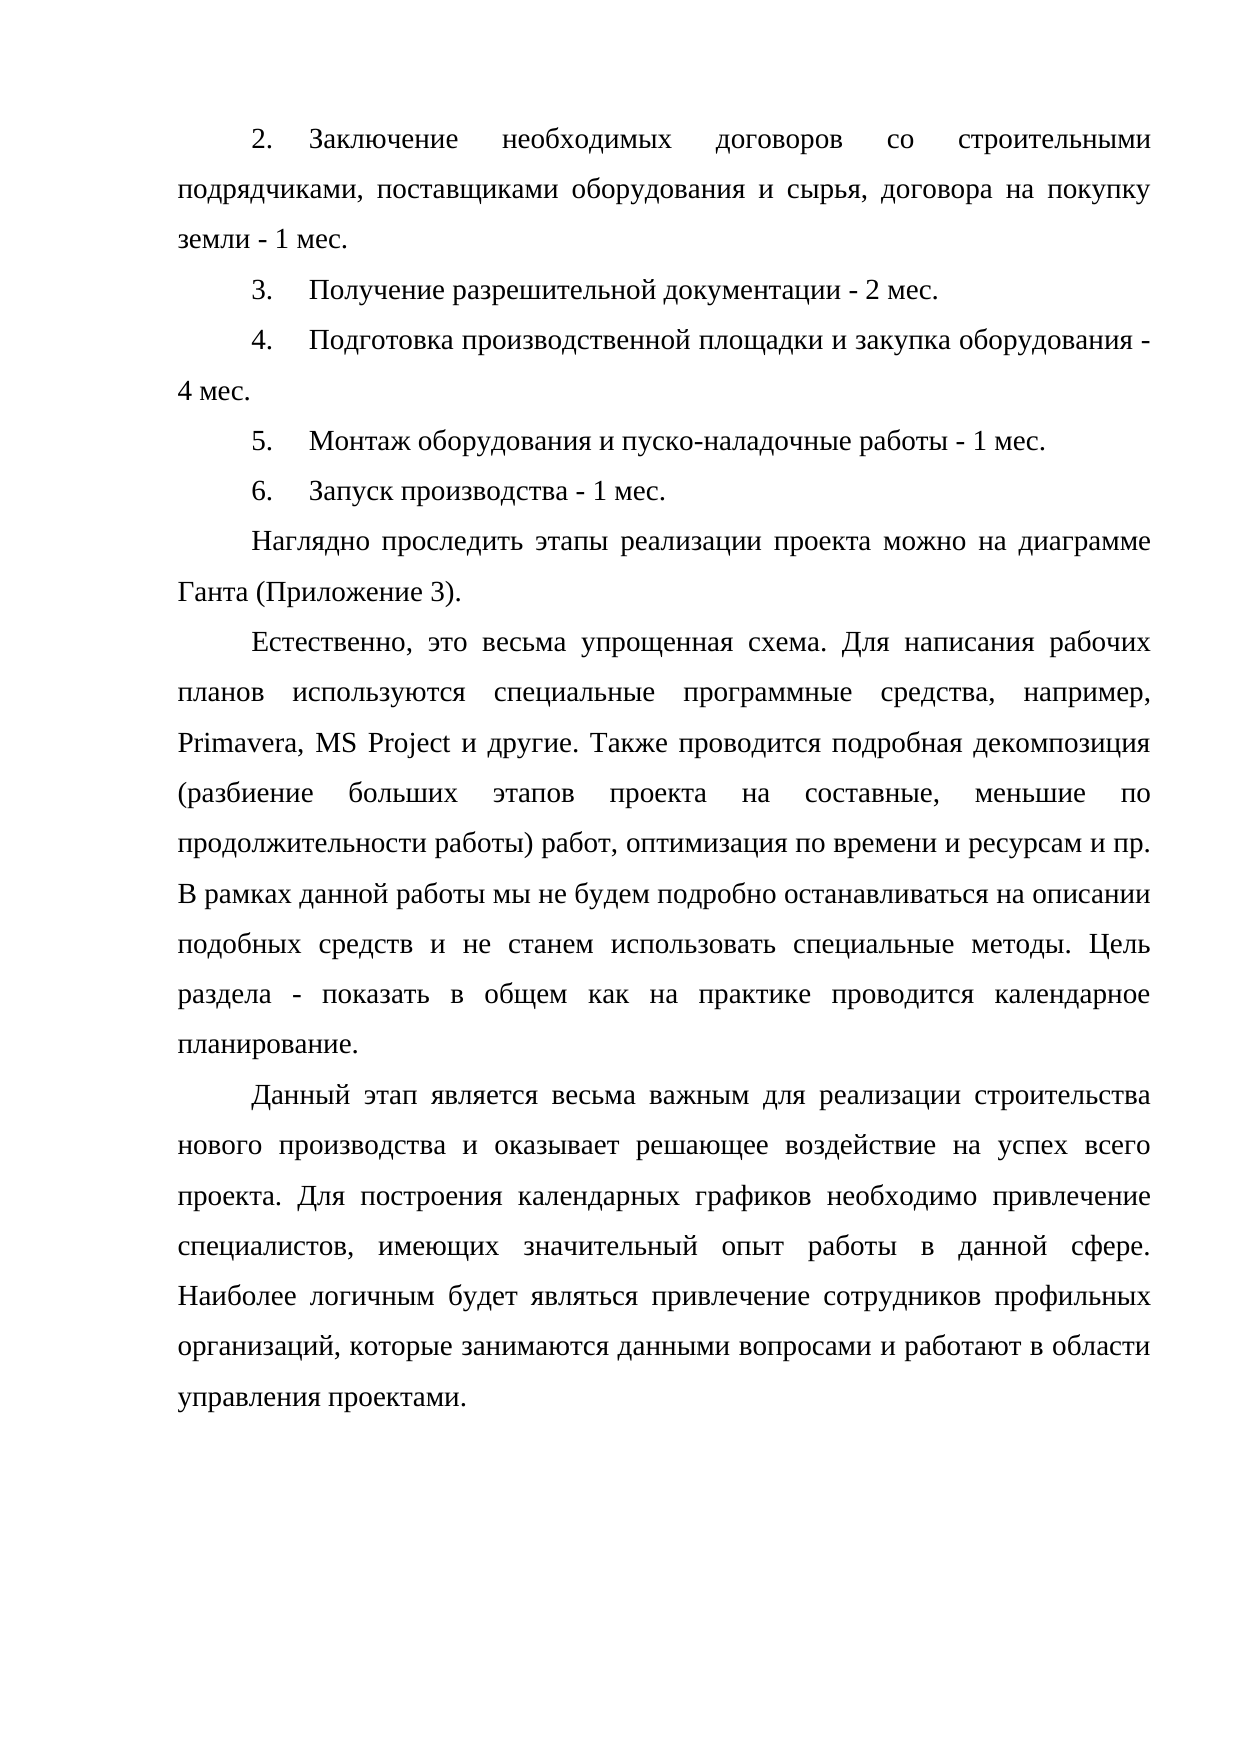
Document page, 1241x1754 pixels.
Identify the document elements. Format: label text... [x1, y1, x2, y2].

text Наглядно проследить этапы реализации проекта можно на диаграмме Ганта (Приложение 3). [177, 523, 1152, 607]
text Данный этап является весьма важным для реализации строительства нового производства и оказывает решающее воздействие на успех всего проекта. Для построения календарных графиков необходимо привлечение специалистов, имеющих значительный опыт работы в данной сфере. Наиболее логичным будет являться привлечение сотрудников профильных организаций, которые занимаются данными вопросами и работают в области управления проектами. [177, 1077, 1152, 1412]
list Монтаж оборудования и пуско-наладочные работы - 1 мес. [177, 423, 1152, 456]
list Подготовка производственной площадки и закупка оборудования - 4 мес. [177, 322, 1152, 406]
list Заключение необходимых договоров со строительными подрядчиками, поставщиками оборудования и сырья, договора на покупку земли - 1 мес. [177, 121, 1152, 255]
list Получение разрешительной документации - 2 мес. [177, 272, 1152, 306]
text Естественно, это весьма упрощенная схема. Для написания рабочих планов используются специальные программные средства, например, Primavera, MS Project и другие. Также проводится подробная декомпозиция (разбиение больших этапов проекта на составные, меньшие по продолжительности работы) работ, оптимизация по времени и ресурсам и пр. В рамках данной работы мы не будем подробно останавливаться на описании подобных средств и не станем использовать специальные методы. Цель раздела - показать в общем как на практике проводится календарное планирование. [177, 624, 1152, 1060]
list Запуск производства - 1 мес. [177, 473, 1152, 507]
